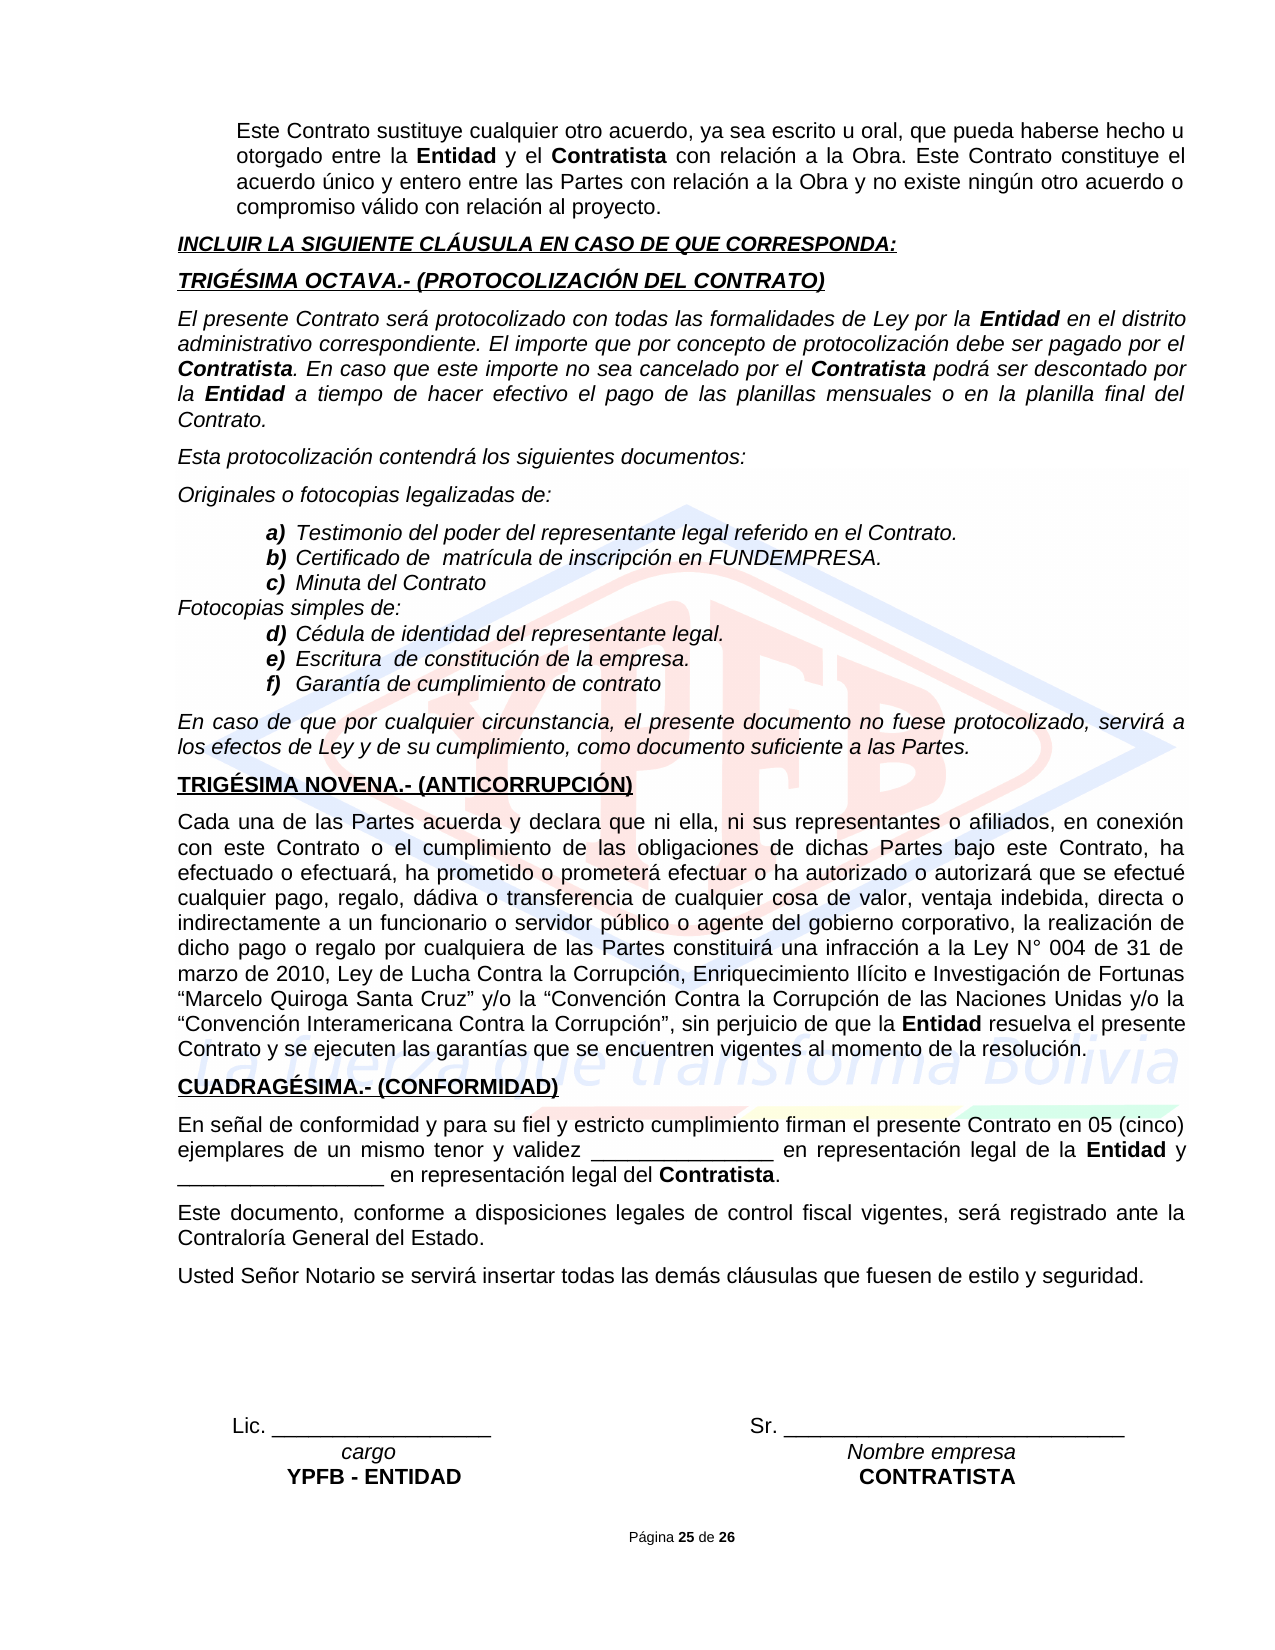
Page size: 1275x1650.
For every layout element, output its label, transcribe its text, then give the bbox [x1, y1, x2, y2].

table_cell Nombre empresa CONTRATISTA [678, 1439, 1190, 1489]
list Certificado de matrícula de inscripción en FUNDEMPRESA. [266, 545, 1186, 570]
text En señal de conformidad y para su fiel y estricto cumplimiento firman el presente Contrato en 05 (cinco) ejemplares de un mismo tenor y validez _______________ en representación legal de la Entidad y _________________ en representación legal del Contratista. [177, 1111, 1186, 1187]
text Este Contrato sustituye cualquier otro acuerdo, ya sea escrito u oral, que pueda haberse hecho u otorgado entre la Entidad y el Contratista con relación a la Obra. Este Contrato constituye el acuerdo único y entero entre las Partes con relación a la Obra y no existe ningún otro acuerdo o compromiso válido con relación al proyecto. [236, 118, 1186, 219]
table_header Lic. __________________ [166, 1413, 678, 1438]
text TRIGÉSIMA OCTAVA.- (PROTOCOLIZACIÓN DEL CONTRATO) [177, 268, 1186, 293]
table_cell cargo YPFB - ENTIDAD [166, 1439, 678, 1489]
text Fotocopias simples de: [177, 595, 1186, 620]
list Garantía de cumplimiento de contrato [266, 671, 1186, 696]
text Esta protocolización contendrá los siguientes documentos: [177, 444, 1186, 469]
list Testimonio del poder del representante legal referido en el Contrato. [266, 519, 1186, 545]
text CUADRAGÉSIMA.- (CONFORMIDAD) [177, 1074, 1186, 1099]
text Usted Señor Notario se servirá insertar todas las demás cláusulas que fuesen de estilo y seguridad. [177, 1262, 1186, 1288]
text TRIGÉSIMA NOVENA.- (ANTICORRUPCIÓN) [177, 771, 1186, 797]
list Minuta del Contrato [266, 570, 1186, 595]
list Escritura de constitución de la empresa. [266, 646, 1186, 671]
text En caso de que por cualquier circunstancia, el presente documento no fuese protocolizado, servirá a los efectos de Ley y de su cumplimiento, como documento suficiente a las Partes. [177, 708, 1186, 759]
text El presente Contrato será protocolizado con todas las formalidades de Ley por la Entidad en el distrito administrativo correspondiente. El importe que por concepto de protocolización debe ser pagado por el Contratista. En caso que este importe no sea cancelado por el Contratista podrá ser descontado por la Entidad a tiempo de hacer efectivo el pago de las planillas mensuales o en la planilla final del Contrato. [177, 306, 1186, 432]
text Este documento, conforme a disposiciones legales de control fiscal vigentes, será registrado ante la Contraloría General del Estado. [177, 1199, 1186, 1250]
table_header Sr. ____________________________ [678, 1413, 1190, 1438]
text Originales o fotocopias legalizadas de: [177, 482, 1186, 507]
list Cédula de identidad del representante legal. [266, 620, 1186, 646]
text Cada una de las Partes acuerda y declara que ni ella, ni sus representantes o afiliados, en conexión con este Contrato o el cumplimiento de las obligaciones de dichas Partes bajo este Contrato, ha efectuado o efectuará, ha prometido o prometerá efectuar o ha autorizado o autorizará que se efectué cualquier pago, regalo, dádiva o transferencia de cualquier cosa de valor, ventaja indebida, directa o indirectamente a un funcionario o servidor público o agente del gobierno corporativo, la realización de dicho pago o regalo por cualquiera de las Partes constituirá una infracción a la Ley N° 004 de 31 de marzo de 2010, Ley de Lucha Contra la Corrupción, Enriquecimiento Ilícito e Investigación de Fortunas “Marcelo Quiroga Santa Cruz” y/o la “Convención Contra la Corrupción de las Naciones Unidas y/o la “Convención Interamericana Contra la Corrupción”, sin perjuicio de que la Entidad resuelva el presente Contrato y se ejecuten las garantías que se encuentren vigentes al momento de la resolución. [177, 809, 1186, 1061]
text INCLUIR LA SIGUIENTE CLÁUSULA EN CASO DE QUE CORRESPONDA: [177, 231, 1186, 255]
